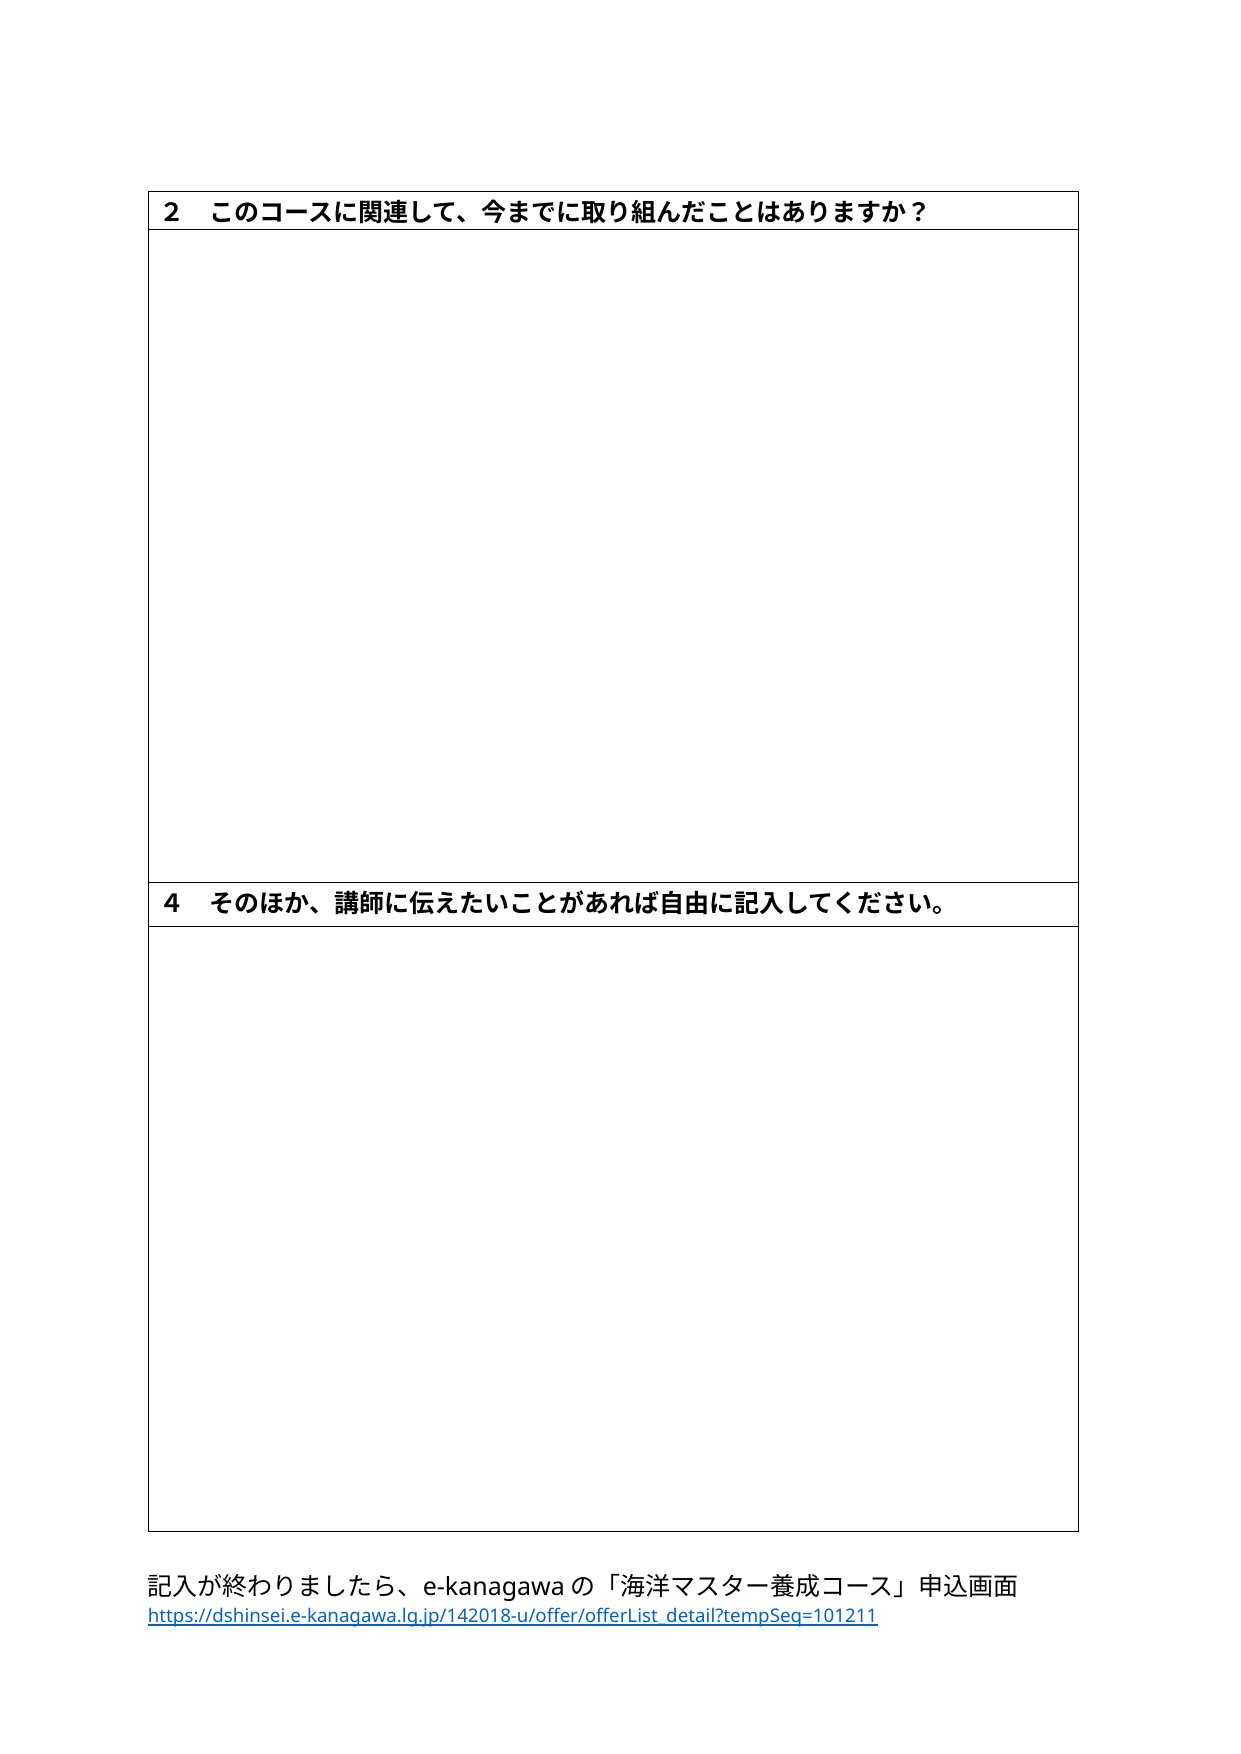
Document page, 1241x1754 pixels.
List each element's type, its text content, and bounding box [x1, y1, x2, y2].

text https://dshinsei.e-kanagawa.lg.jp/142018-u/offer/offerList_detail?tempSeq=101211 [148, 1602, 1093, 1628]
table_cell [149, 230, 1078, 882]
table_header ２ このコースに関連して、今までに取り組んだことはありますか？ [149, 192, 1078, 229]
table_cell ４ そのほか、講師に伝えたいことがあれば自由に記入してください。 [149, 883, 1078, 926]
text 記入が終わりましたら、e-kanagawaの「海洋マスター養成コース」申込画面 [148, 1566, 1093, 1602]
table_cell [149, 927, 1078, 1531]
